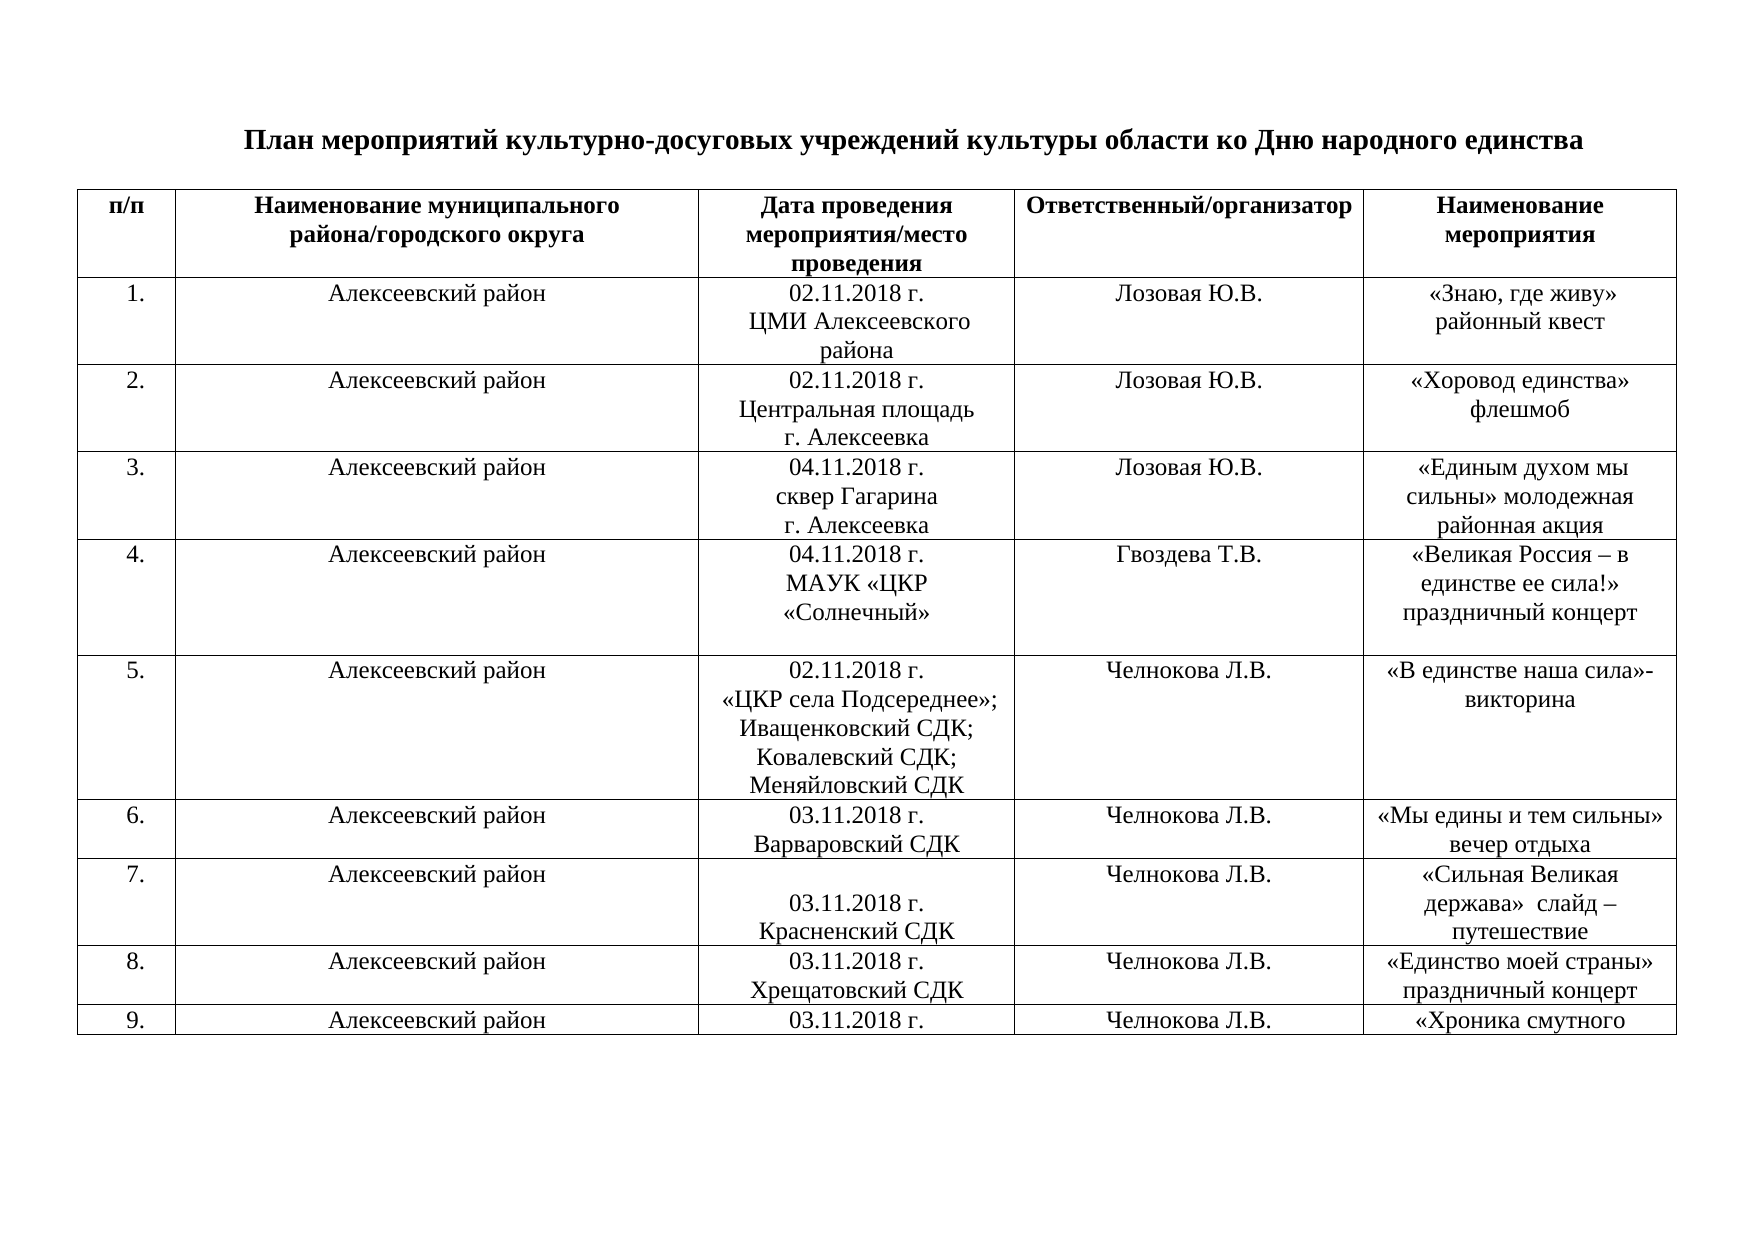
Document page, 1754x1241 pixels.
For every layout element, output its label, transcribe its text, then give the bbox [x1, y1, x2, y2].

table_cell 04.11.2018 г. МАУК «ЦКР «Солнечный» [699, 540, 1014, 654]
table_cell Алексеевский район [176, 278, 698, 364]
table_cell Гвоздева Т.В. [1015, 540, 1363, 654]
table_cell Челнокова Л.В. [1015, 946, 1363, 1004]
table_cell Алексеевский район [176, 656, 698, 799]
table_cell Алексеевский район [176, 1005, 698, 1033]
table_header Наименование муниципального района/городского округа [176, 190, 698, 277]
table_cell [78, 946, 175, 1004]
table_cell 03.11.2018 г. Красненский СДК [699, 859, 1014, 945]
table_cell 02.11.2018 г. «ЦКР села Подсереднее»; Иващенковский СДК; Ковалевский СДК; Меняйловский СДК [699, 656, 1014, 799]
table_cell Алексеевский район [176, 946, 698, 1004]
table_cell «Знаю, где живу» районный квест [1364, 278, 1676, 364]
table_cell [1364, 1005, 1676, 1033]
table_cell 02.11.2018 г. Центральная площадь г. Алексеевка [699, 365, 1014, 451]
table_cell Лозовая Ю.В. [1015, 452, 1363, 538]
table_cell Лозовая Ю.В. [1015, 278, 1363, 364]
table_cell «Сильная Великая держава» слайд – путешествие [1364, 859, 1676, 945]
table_cell Алексеевский район [176, 800, 698, 858]
table_cell 02.11.2018 г. ЦМИ Алексеевского района [699, 278, 1014, 364]
table_cell «В единстве наша сила»- викторина [1364, 656, 1676, 799]
table_cell Алексеевский район [176, 540, 698, 654]
table_cell Алексеевский район [176, 452, 698, 538]
table_cell Челнокова Л.В. [1015, 800, 1363, 858]
table_header Наименование мероприятия [1364, 190, 1676, 277]
table_cell [78, 656, 175, 799]
table_header Дата проведения мероприятия/место проведения [699, 190, 1014, 277]
table_cell [78, 278, 175, 364]
table_cell «Мы едины и тем сильны» вечер отдыха [1364, 800, 1676, 858]
table_cell Челнокова Л.В. [1015, 859, 1363, 945]
table_cell [78, 800, 175, 858]
table_cell [78, 859, 175, 945]
table_cell [78, 1005, 175, 1033]
table_cell Алексеевский район [176, 365, 698, 451]
table_cell Челнокова Л.В. [1015, 656, 1363, 799]
table_cell «Великая Россия – в единстве ее сила!» праздничный концерт [1364, 540, 1676, 654]
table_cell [699, 1005, 1014, 1033]
table_cell Лозовая Ю.В. [1015, 365, 1363, 451]
table_cell 03.11.2018 г. Варваровский СДК [699, 800, 1014, 858]
table_cell Алексеевский район [176, 859, 698, 945]
table_cell [78, 365, 175, 451]
table_header Ответственный/организатор [1015, 190, 1363, 277]
table_cell [78, 452, 175, 538]
table_cell «Единым духом мы сильны» молодежная районная акция [1364, 452, 1676, 538]
table_header п/п [78, 190, 175, 277]
table_cell Челнокова Л.В. [1015, 1005, 1363, 1033]
table_cell «Хоровод единства» флешмоб [1364, 365, 1676, 451]
table_cell 04.11.2018 г. сквер Гагарина г. Алексеевка [699, 452, 1014, 538]
text План мероприятий культурно-досуговых учреждений культуры области ко Дню народного единства [89, 122, 1665, 156]
table_cell [78, 540, 175, 654]
table_cell 03.11.2018 г. Хрещатовский СДК [699, 946, 1014, 1004]
table_cell «Единство моей страны» праздничный концерт [1364, 946, 1676, 1004]
